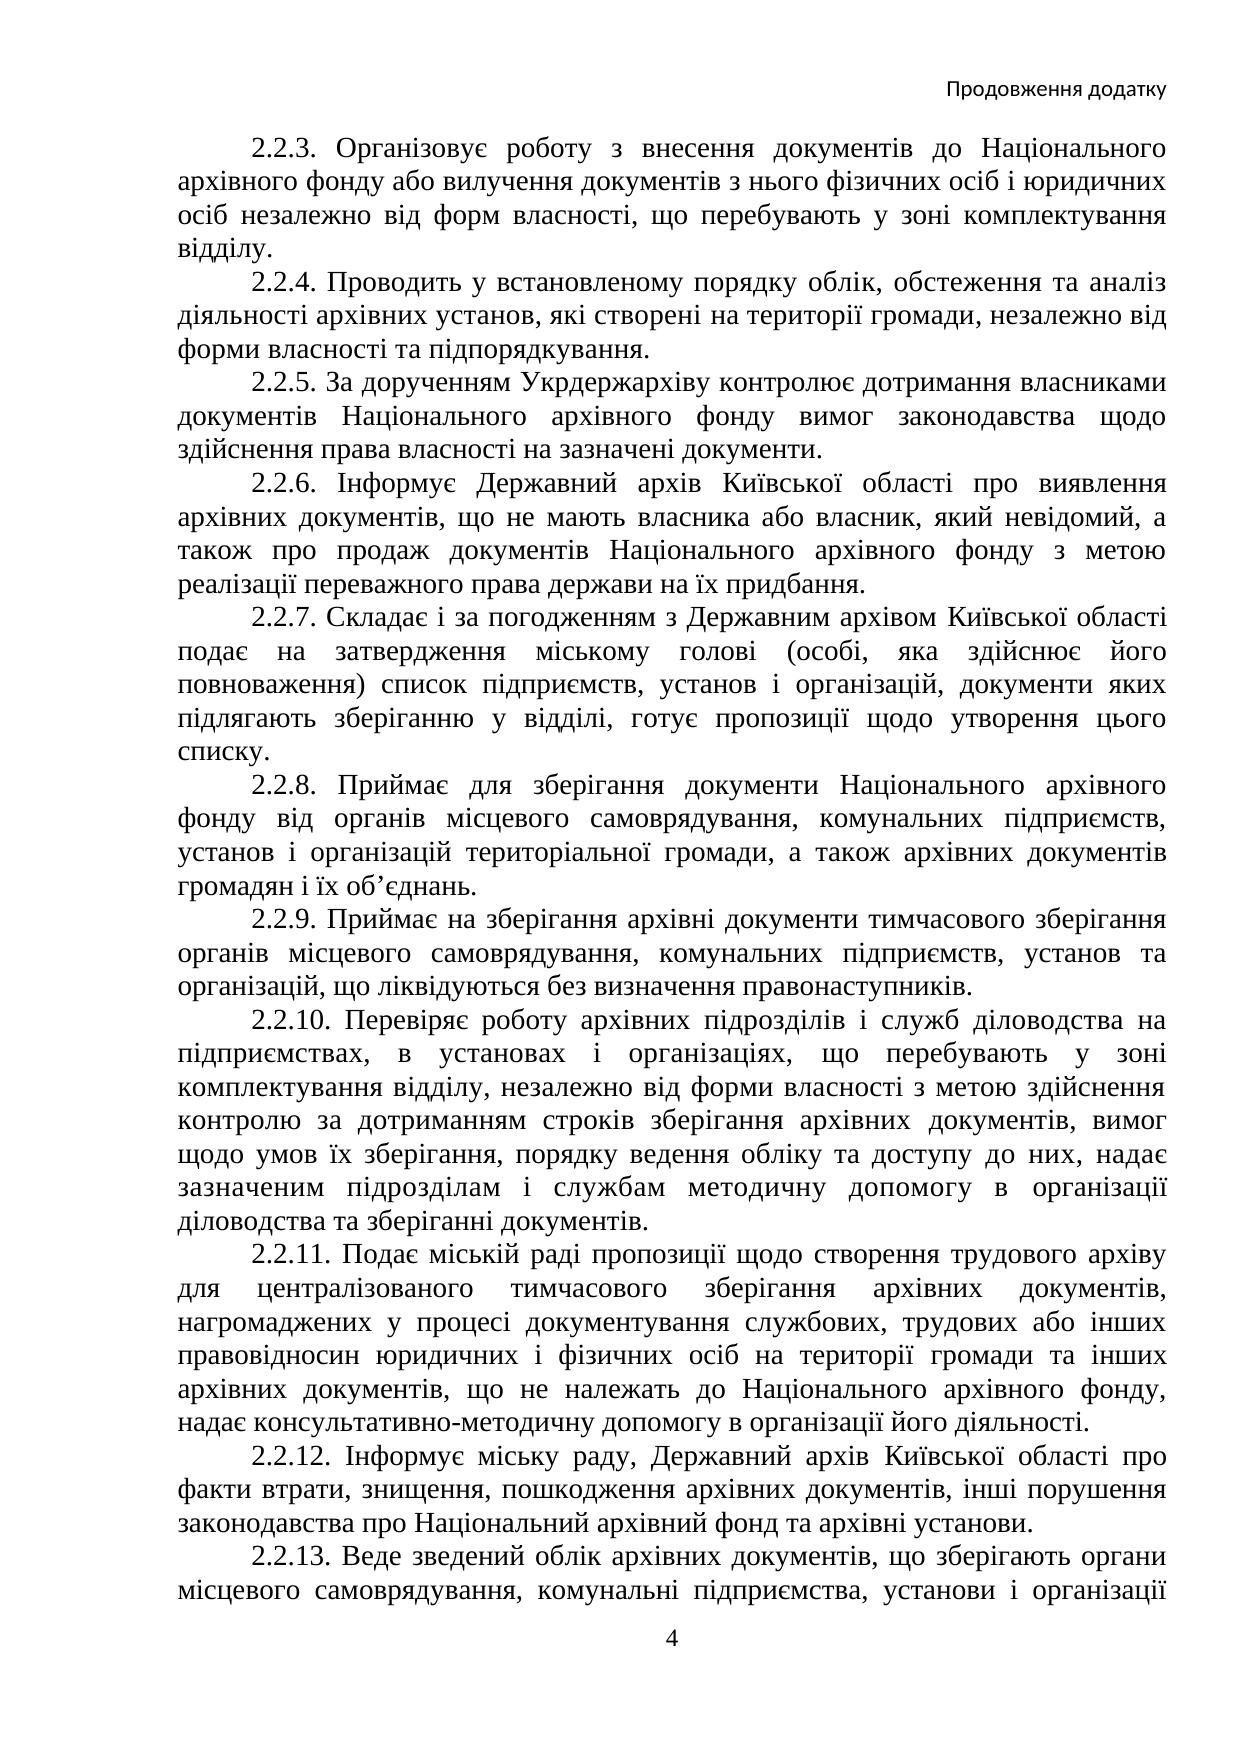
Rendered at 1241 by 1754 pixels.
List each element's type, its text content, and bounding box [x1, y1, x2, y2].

text 2.2.5. За дорученням Укрдержархіву контролює дотримання власниками документів Національного архівного фонду вимог законодавства щодо здійснення права власності на зазначені документи. [177, 364, 1167, 465]
text 2.2.8. Приймає для зберігання документи Національного архівного фонду від органів місцевого самоврядування, комунальних підприємств, установ і організацій територіальної громади, а також архівних документів громадян і їх об’єднань. [177, 767, 1167, 901]
text 2.2.12. Інформує міську раду, Державний архів Київської області про факти втрати, знищення, пошкодження архівних документів, інші порушення законодавства про Національний архівний фонд та архівні установи. [177, 1438, 1167, 1538]
text 2.2.10. Перевіряє роботу архівних підрозділів і служб діловодства на підприємствах, в установах і організаціях, що перебувають у зоні комплектування відділу, незалежно від форми власності з метою здійснення контролю за дотриманням строків зберігання архівних документів, вимог щодо умов їх зберігання, порядку ведення обліку та доступу до них, надає зазначеним підрозділам і службам методичну допомогу в організації діловодства та зберіганні документів. [177, 1002, 1167, 1237]
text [177, 1538, 1167, 1606]
text 2.2.7. Складає і за погодженням з Державним архівом Київської області подає на затвердження міському голові (особі, яка здійснює його повноваження) список підприємств, установ і організацій, документи яких підлягають зберіганню у відділі, готує пропозиції щодо утворення цього списку. [177, 599, 1167, 767]
text 2.2.3. Організовує роботу з внесення документів до Національного архівного фонду або вилучення документів з нього фізичних осіб і юридичних осіб незалежно від форм власності, що перебувають у зоні комплектування відділу. [177, 130, 1167, 264]
text 2.2.11. Подає міській раді пропозиції щодо створення трудового архіву для централізованого тимчасового зберігання архівних документів, нагромаджених у процесі документування службових, трудових або інших правовідносин юридичних і фізичних осіб на території громади та інших архівних документів, що не належать до Національного архівного фонду, надає консультативно-методичну допомогу в організації його діяльності. [177, 1237, 1167, 1438]
text 2.2.4. Проводить у встановленому порядку облік, обстеження та аналіз діяльності архівних установ, які створені на території громади, незалежно від форми власності та підпорядкування. [177, 264, 1167, 364]
text 2.2.9. Приймає на зберігання архівні документи тимчасового зберігання органів місцевого самоврядування, комунальних підприємств, установ та організацій, що ліквідуються без визначення правонаступників. [177, 901, 1167, 1002]
text 2.2.6. Інформує Державний архів Київської області про виявлення архівних документів, що не мають власника або власник, який невідомий, а також про продаж документів Національного архівного фонду з метою реалізації переважного права держави на їх придбання. [177, 465, 1167, 599]
